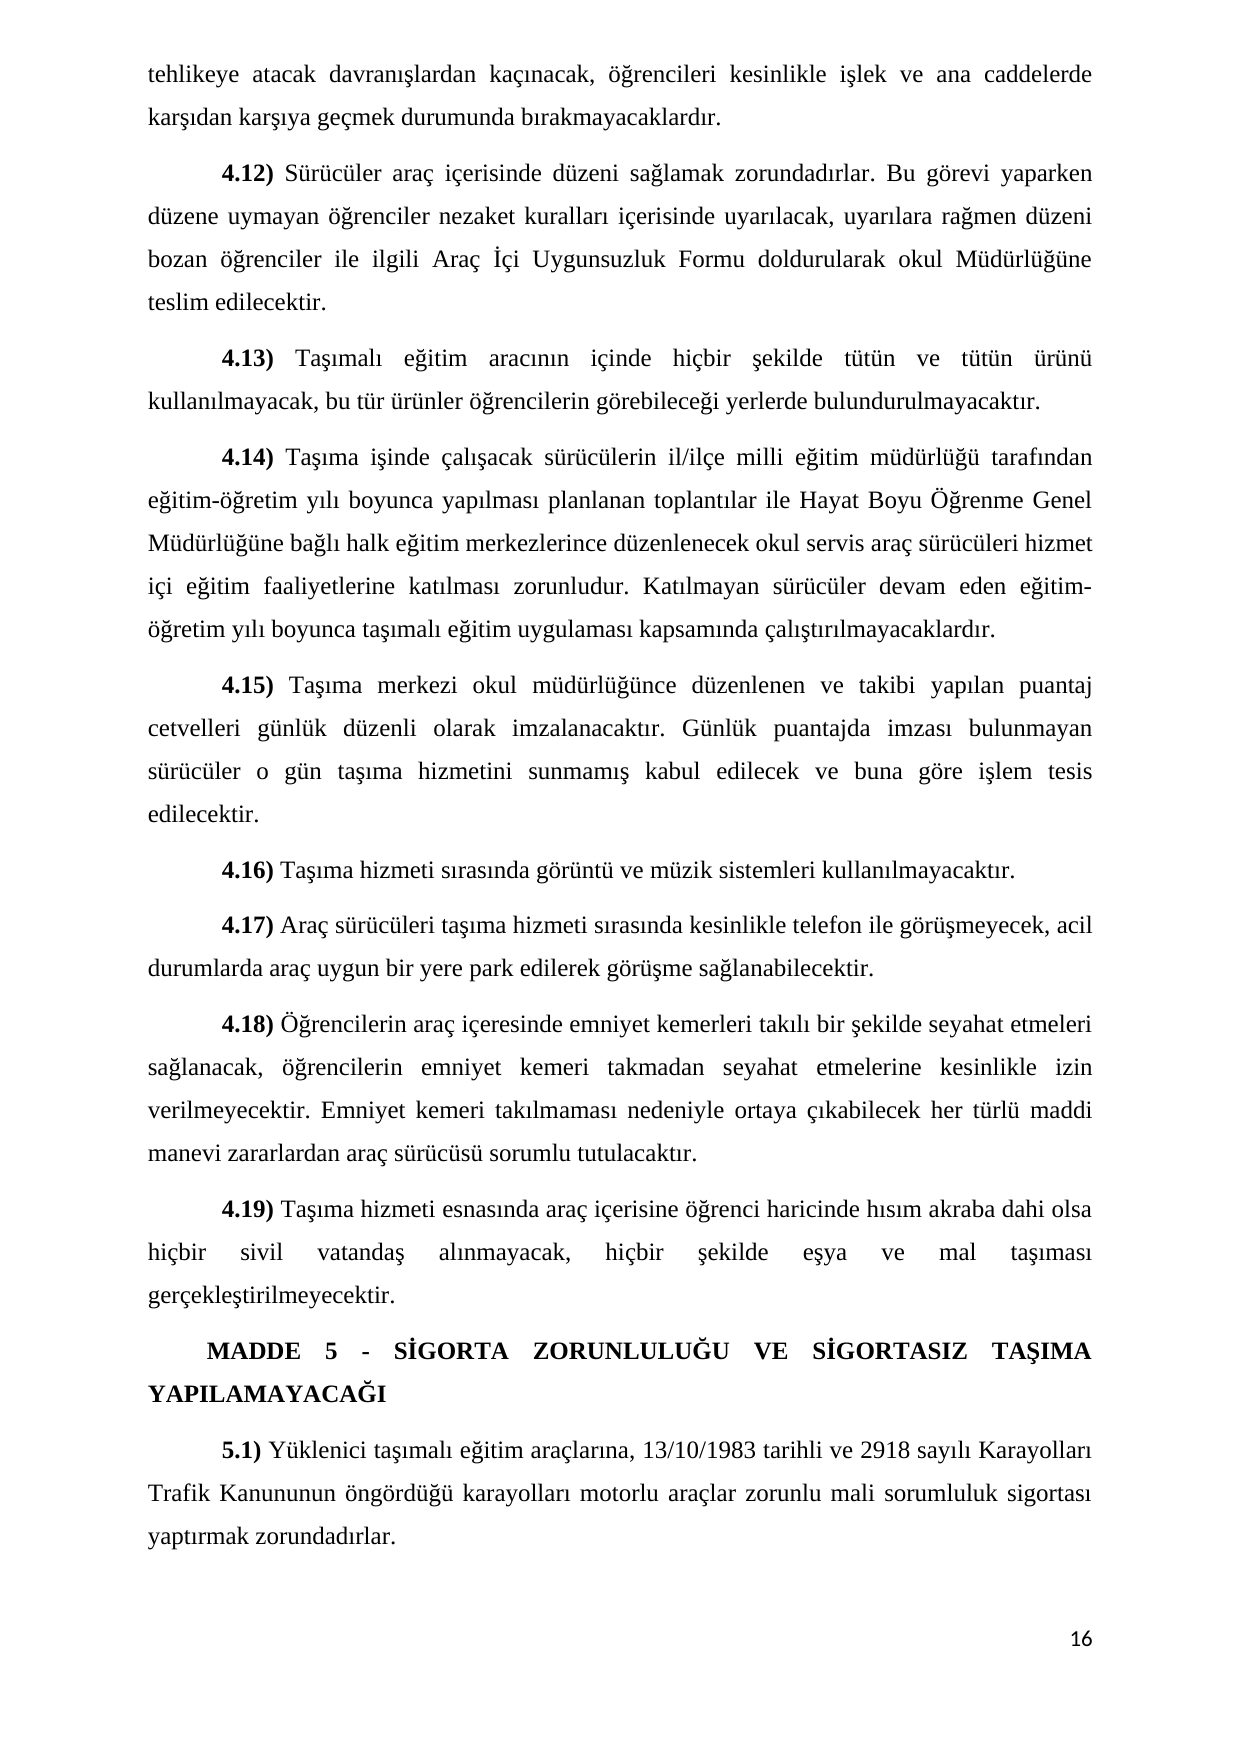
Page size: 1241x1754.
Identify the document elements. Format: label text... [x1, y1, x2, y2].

text 4.12) Sürücüler araç içerisinde düzeni sağlamak zorundadırlar. Bu görevi yaparken düzene uymayan öğrenciler nezaket kuralları içerisinde uyarılacak, uyarılara rağmen düzeni bozan öğrenciler ile ilgili Araç İçi Uygunsuzluk Formu doldurularak okul Müdürlüğüne teslim edilecektir. [148, 158, 1093, 316]
text 5.1) Yüklenici taşımalı eğitim araçlarına, 13/10/1983 tarihli ve 2918 sayılı Karayolları Trafik Kanununun öngördüğü karayolları motorlu araçlar zorunlu mali sorumluluk sigortası yaptırmak zorundadırlar. [148, 1435, 1093, 1550]
text MADDE 5 - SİGORTA ZORUNLULUĞU VE SİGORTASIZ TAŞIMA YAPILAMAYACAĞI [148, 1336, 1092, 1408]
text 4.15) Taşıma merkezi okul müdürlüğünce düzenlenen ve takibi yapılan puantaj cetvelleri günlük düzenli olarak imzalanacaktır. Günlük puantajda imzası bulunmayan sürücüler o gün taşıma hizmetini sunmamış kabul edilecek ve buna göre işlem tesis edilecektir. [148, 670, 1093, 828]
text 4.13) Taşımalı eğitim aracının içinde hiçbir şekilde tütün ve tütün ürünü kullanılmayacak, bu tür ürünler öğrencilerin görebileceği yerlerde bulundurulmayacaktır. [148, 343, 1093, 415]
text 4.19) Taşıma hizmeti esnasında araç içerisine öğrenci haricinde hısım akraba dahi olsa hiçbir sivil vatandaş alınmayacak, hiçbir şekilde eşya ve mal taşıması gerçekleştirilmeyecektir. [148, 1194, 1093, 1309]
text 4.16) Taşıma hizmeti sırasında görüntü ve müzik sistemleri kullanılmayacaktır. [148, 855, 1093, 883]
text 4.14) Taşıma işinde çalışacak sürücülerin il/ilçe milli eğitim müdürlüğü tarafından eğitim-öğretim yılı boyunca yapılması planlanan toplantılar ile Hayat Boyu Öğrenme Genel Müdürlüğüne bağlı halk eğitim merkezlerince düzenlenecek okul servis araç sürücüleri hizmet içi eğitim faaliyetlerine katılması zorunludur. Katılmayan sürücüler devam eden eğitim-öğretim yılı boyunca taşımalı eğitim uygulaması kapsamında çalıştırılmayacaklardır. [148, 442, 1093, 643]
text 4.17) Araç sürücüleri taşıma hizmeti sırasında kesinlikle telefon ile görüşmeyecek, acil durumlarda araç uygun bir yere park edilerek görüşme sağlanabilecektir. [148, 910, 1093, 982]
text 4.18) Öğrencilerin araç içeresinde emniyet kemerleri takılı bir şekilde seyahat etmeleri sağlanacak, öğrencilerin emniyet kemeri takmadan seyahat etmelerine kesinlikle izin verilmeyecektir. Emniyet kemeri takılmaması nedeniyle ortaya çıkabilecek her türlü maddi manevi zararlardan araç sürücüsü sorumlu tutulacaktır. [148, 1009, 1093, 1167]
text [148, 59, 1093, 131]
